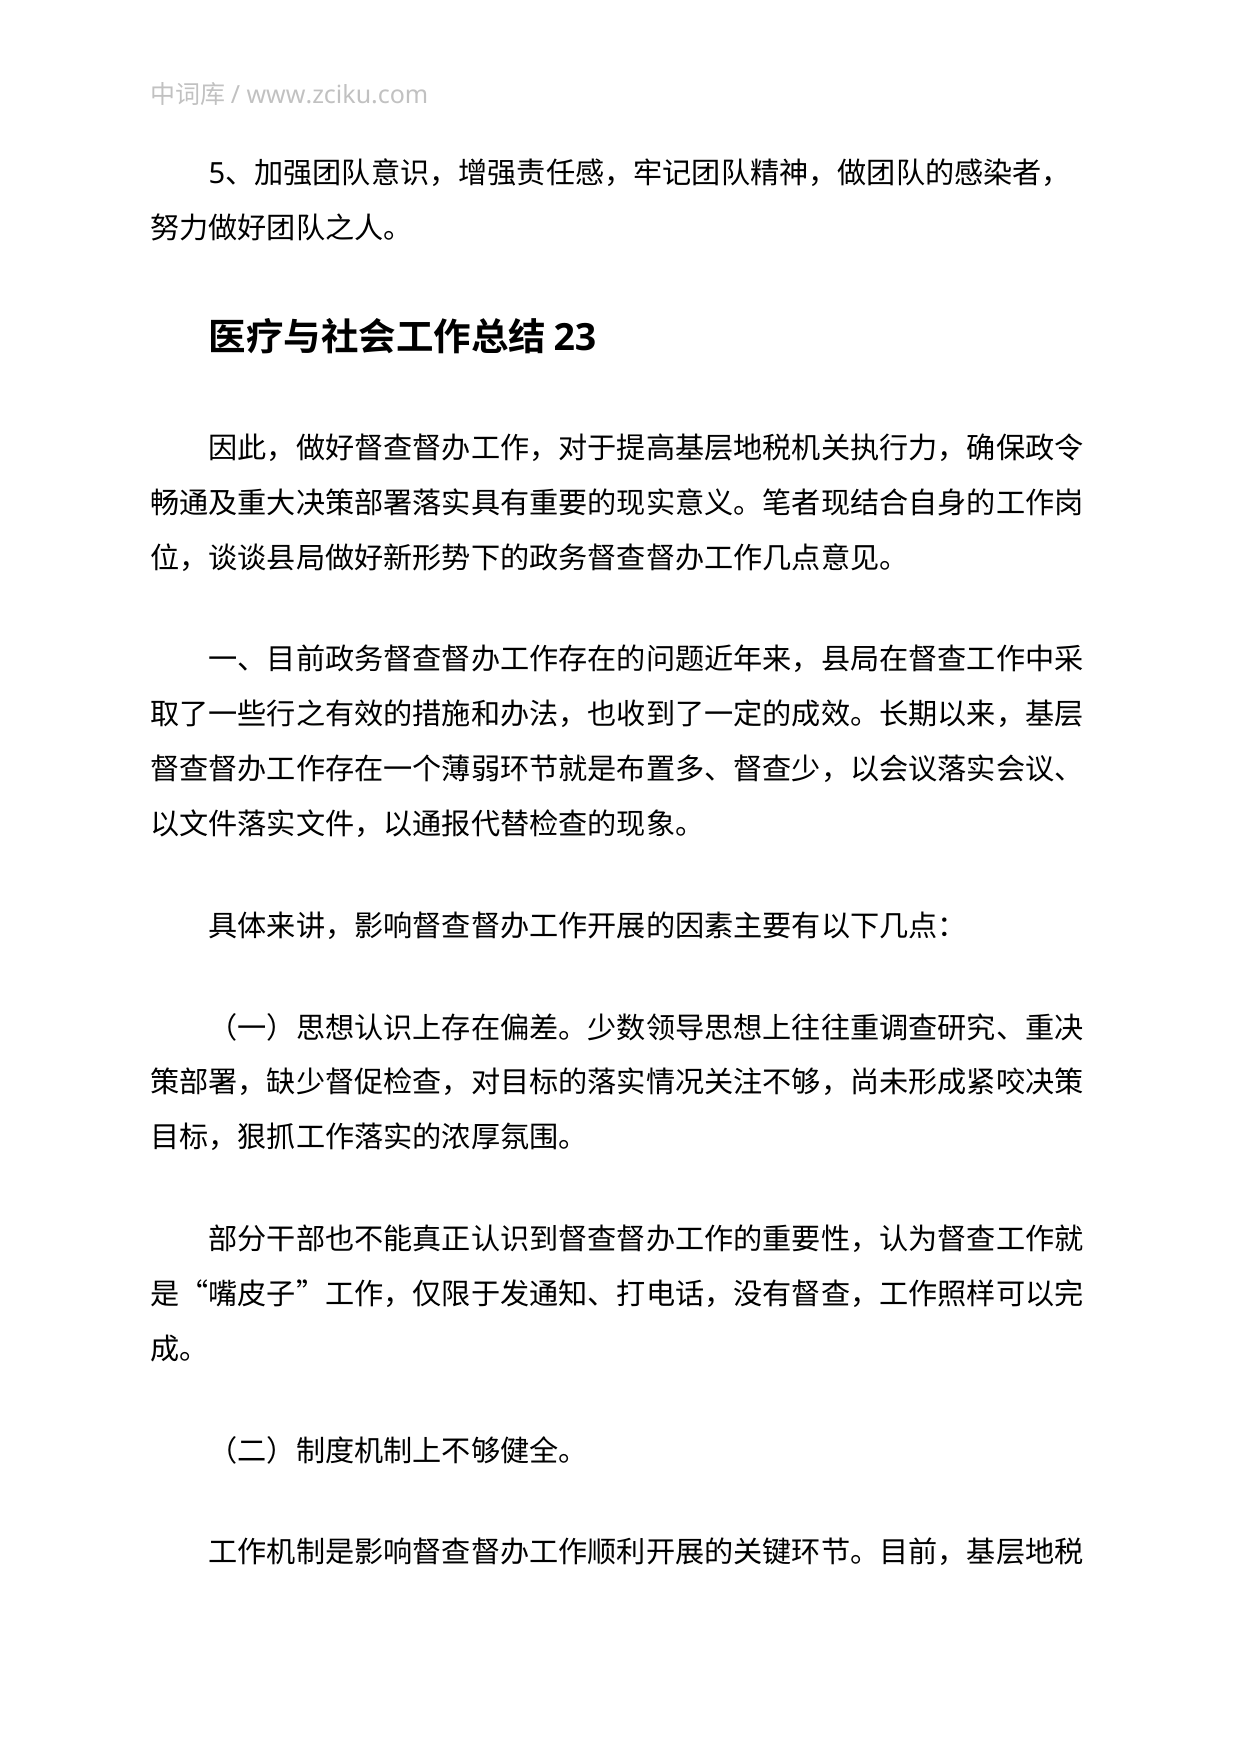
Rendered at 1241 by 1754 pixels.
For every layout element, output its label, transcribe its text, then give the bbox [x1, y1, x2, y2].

text （二）制度机制上不够健全。 [150, 1427, 1090, 1469]
text 因此，做好督查督办工作，对于提高基层地税机关执行力，确保政令畅通及重大决策部署落实具有重要的现实意义。笔者现结合自身的工作岗位，谈谈县局做好新形势下的政务督查督办工作几点意见。 [150, 424, 1090, 576]
text 具体来讲，影响督查督办工作开展的因素主要有以下几点： [150, 902, 1090, 945]
text 部分干部也不能真正认识到督查督办工作的重要性，认为督查工作就是“嘴皮子”工作，仅限于发通知、打电话，没有督查，工作照样可以完成。 [150, 1216, 1090, 1368]
text 一、目前政务督查督办工作存在的问题近年来，县局在督查工作中采取了一些行之有效的措施和办法，也收到了一定的成效。长期以来，基层督查督办工作存在一个薄弱环节就是布置多、督查少，以会议落实会议、以文件落实文件，以通报代替检查的现象。 [150, 636, 1090, 843]
text 5、加强团队意识，增强责任感，牢记团队精神，做团队的感染者，努力做好团队之人。 [150, 150, 1090, 247]
text （一）思想认识上存在偏差。少数领导思想上往往重调查研究、重决策部署，缺少督促检查，对目标的落实情况关注不够，尚未形成紧咬决策目标，狠抓工作落实的浓厚氛围。 [150, 1004, 1090, 1156]
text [150, 1529, 1090, 1571]
text 医疗与社会工作总结23 [150, 307, 1090, 361]
